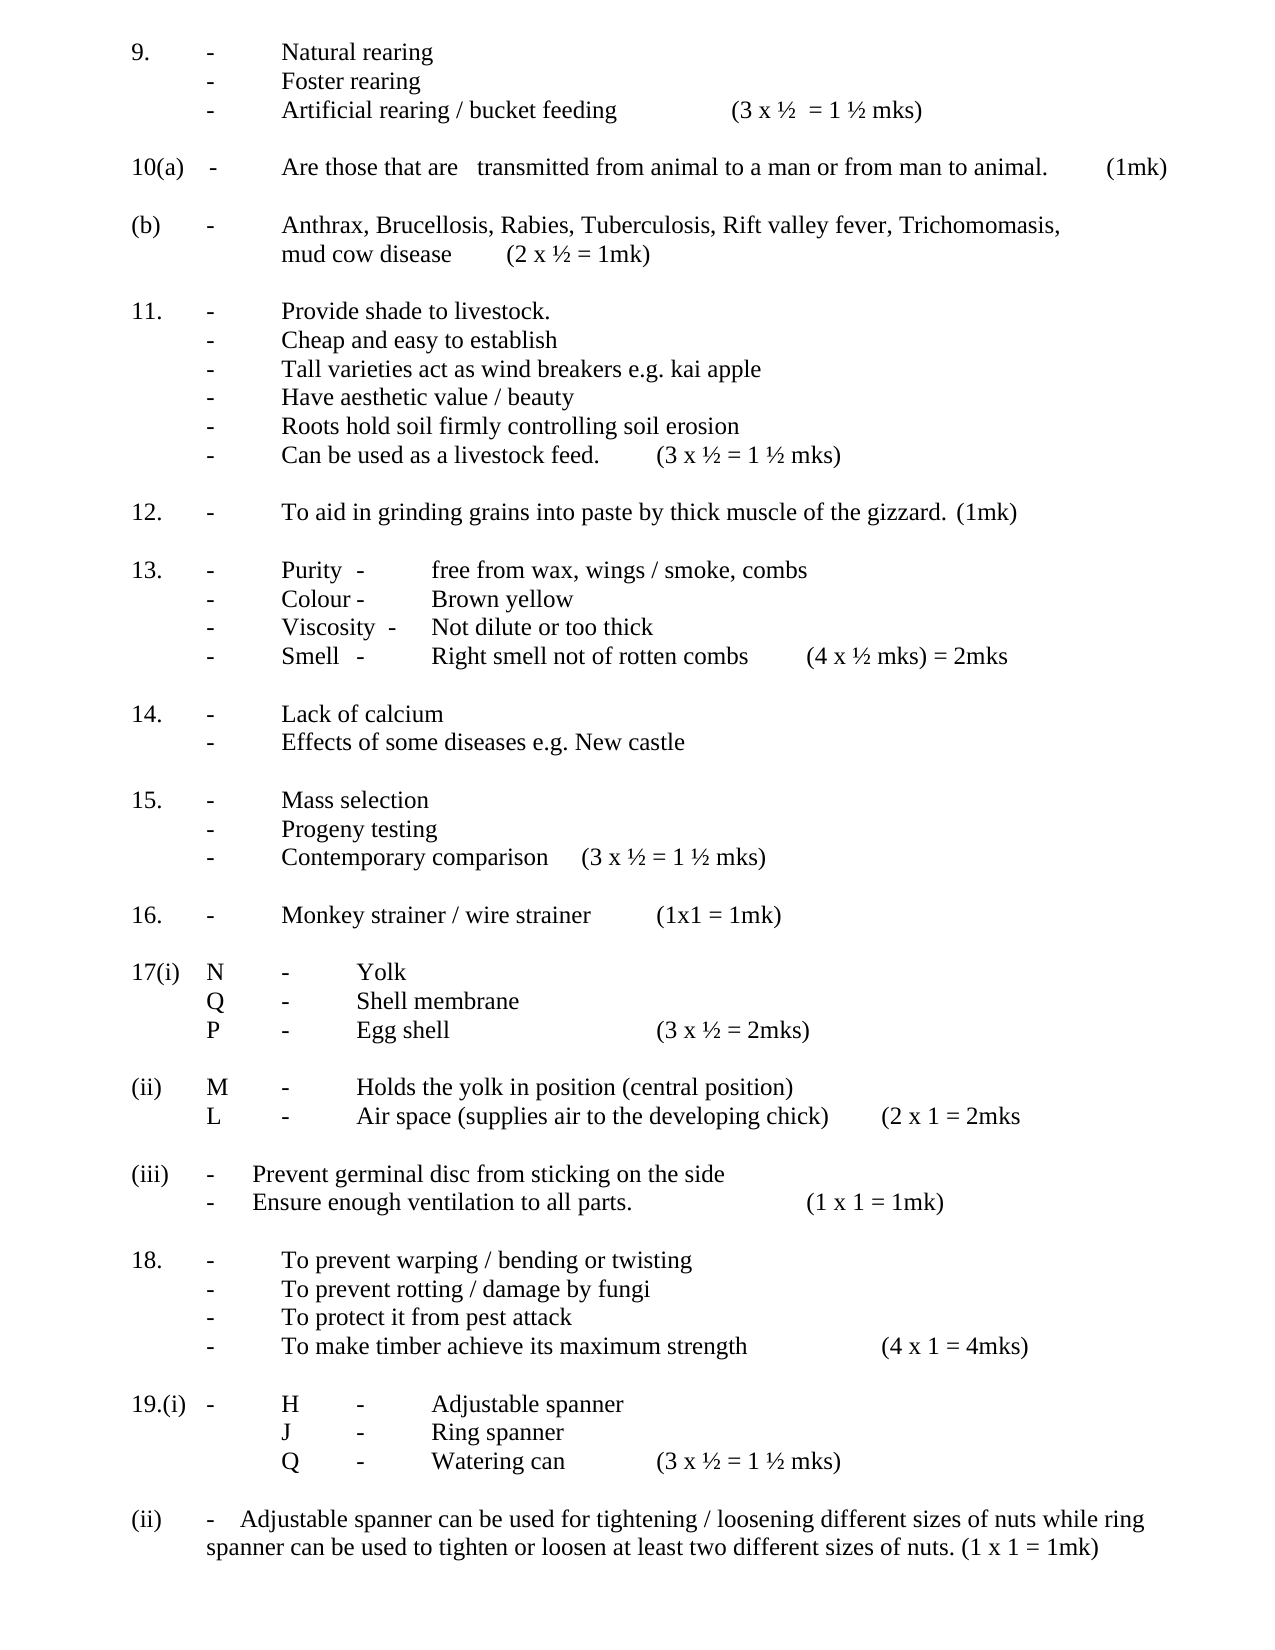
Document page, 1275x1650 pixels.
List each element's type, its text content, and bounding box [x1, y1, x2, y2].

text - Cheap and easy to establish [131, 325, 1191, 354]
text (ii) M - Holds the yolk in position (central position) [131, 1072, 1191, 1101]
text - Smell - Right smell not of rotten combs (4 x ½ mks) = 2mks [131, 641, 1191, 670]
text 14. - Lack of calcium [131, 699, 1191, 727]
text - Can be used as a livestock feed. (3 x ½ = 1 ½ mks) [131, 440, 1191, 469]
text - Colour - Brown yellow [131, 584, 1191, 612]
text - To make timber achieve its maximum strength (4 x 1 = 4mks) [131, 1331, 1191, 1360]
text - Tall varieties act as wind breakers e.g. kai apple [131, 354, 1191, 382]
text - Ensure enough ventilation to all parts. (1 x 1 = 1mk) [131, 1187, 1191, 1216]
text P - Egg shell (3 x ½ = 2mks) [131, 1015, 1191, 1044]
text Q - Shell membrane [131, 986, 1191, 1015]
text - Contemporary comparison (3 x ½ = 1 ½ mks) [131, 842, 1191, 871]
text - Viscosity - Not dilute or too thick [131, 612, 1191, 641]
text mud cow disease (2 x ½ = 1mk) [131, 239, 1191, 267]
text - Effects of some diseases e.g. New castle [131, 727, 1191, 756]
text - Roots hold soil firmly controlling soil erosion [131, 411, 1191, 440]
text 9. - Natural rearing [131, 37, 1191, 66]
text - To protect it from pest attack [131, 1302, 1191, 1331]
text - Have aesthetic value / beauty [131, 382, 1191, 411]
text (iii) - Prevent germinal disc from sticking on the side [131, 1159, 1191, 1187]
text 10(a) - Are those that are transmitted from animal to a man or from man to animal. (1mk) [131, 152, 1191, 181]
text 16. - Monkey strainer / wire strainer (1x1 = 1mk) [131, 900, 1191, 929]
text 17(i) N - Yolk [131, 957, 1191, 986]
text - Foster rearing [131, 66, 1191, 95]
text - To prevent rotting / damage by fungi [131, 1274, 1191, 1302]
text J - Ring spanner [131, 1417, 1191, 1446]
text 12. - To aid in grinding grains into paste by thick muscle of the gizzard. (1mk) [131, 497, 1191, 526]
text 13. - Purity - free from wax, wings / smoke, combs [131, 555, 1191, 584]
text 11. - Provide shade to livestock. [131, 296, 1191, 325]
text 19.(i) - H - Adjustable spanner [131, 1389, 1191, 1417]
text Q - Watering can (3 x ½ = 1 ½ mks) [131, 1446, 1191, 1475]
text (b) - Anthrax, Brucellosis, Rabies, Tuberculosis, Rift valley fever, Trichomomasis, [131, 210, 1191, 239]
text L - Air space (supplies air to the developing chick) (2 x 1 = 2mks [131, 1101, 1191, 1130]
text - Progeny testing [131, 814, 1191, 842]
text 15. - Mass selection [131, 785, 1191, 814]
text - Artificial rearing / bucket feeding (3 x ½ = 1 ½ mks) [131, 95, 1191, 124]
text 18. - To prevent warping / bending or twisting [131, 1245, 1191, 1274]
text (ii) - Adjustable spanner can be used for tightening / loosening different sizes of nuts while ring spanner can be used to tighten or loosen at least two different sizes of nuts. (1 x 1 = 1mk) [131, 1504, 1191, 1561]
